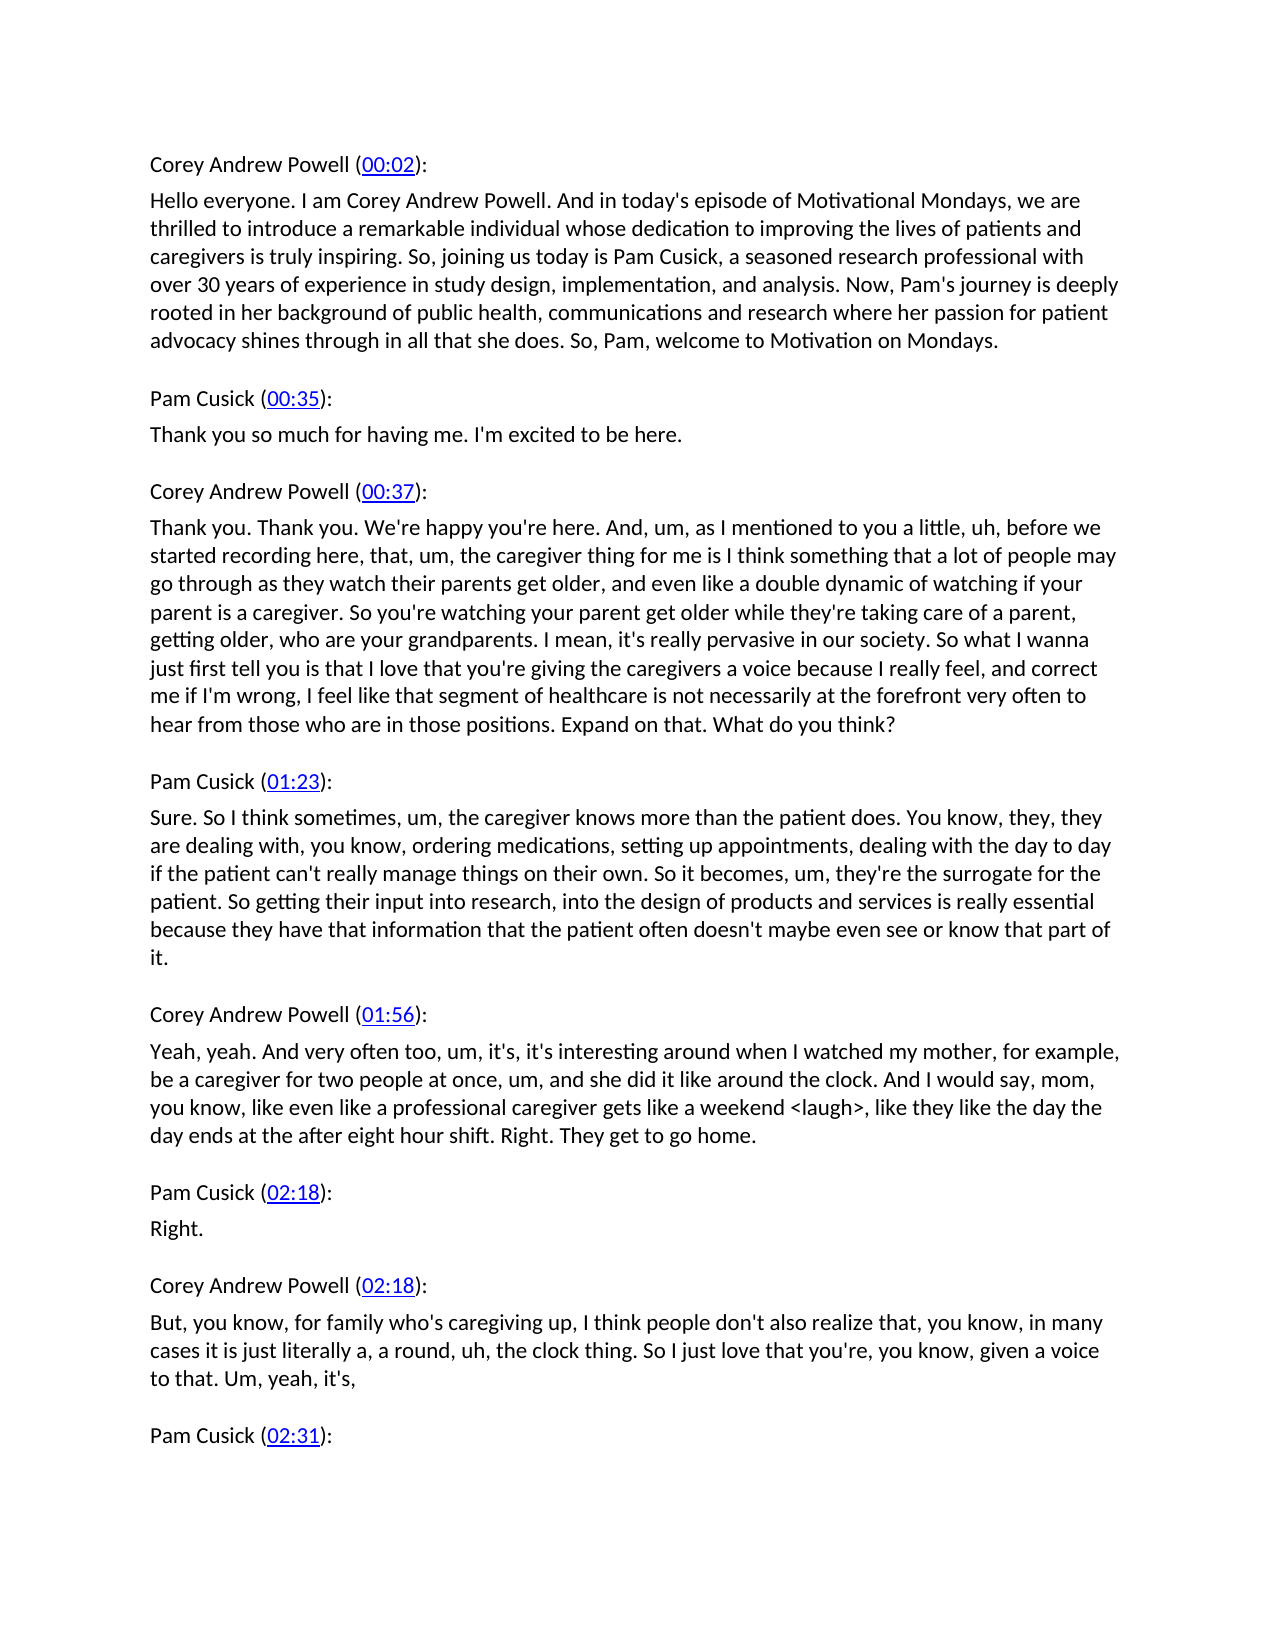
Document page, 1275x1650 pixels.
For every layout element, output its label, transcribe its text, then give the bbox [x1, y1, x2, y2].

text But, you know, for family who's caregiving up, I think people don't also realize that, you know, in many cases it is just literally a, a round, uh, the clock thing. So I just love that you're, you know, given a voice to that. Um, yeah, it's, [150, 1308, 1125, 1392]
text Corey Andrew Powell (01:56): [150, 1001, 1125, 1028]
text Hello everyone. I am Corey Andrew Powell. And in today's episode of Motivational Mondays, we are thrilled to introduce a remarkable individual whose dedication to improving the lives of patients and caregivers is truly inspiring. So, joining us today is Pam Cusick, a seasoned research professional with over 30 years of experience in study design, implementation, and analysis. Now, Pam's journey is deeply rooted in her background of public health, communications and research where her passion for patient advocacy shines through in all that she does. So, Pam, welcome to Motivation on Mondays. [150, 186, 1125, 354]
text Right. [150, 1214, 1125, 1242]
text Pam Cusick (01:23): [150, 767, 1125, 795]
text Yeah, yeah. And very often too, um, it's, it's interesting around when I watched my mother, for example, be a caregiver for two people at once, um, and she did it like around the clock. And I would say, mom, you know, like even like a professional caregiver gets like a weekend <laugh>, like they like the day the day ends at the after eight hour shift. Right. They get to go home. [150, 1037, 1125, 1149]
text Thank you so much for having me. I'm excited to be here. [150, 420, 1125, 448]
text Sure. So I think sometimes, um, the caregiver knows more than the patient does. You know, they, they are dealing with, you know, ordering medications, setting up appointments, dealing with the day to day if the patient can't really manage things on their own. So it becomes, um, they're the surrogate for the patient. So getting their input into research, into the design of products and services is really essential because they have that information that the patient often doesn't maybe even see or know that part of it. [150, 803, 1125, 971]
text Pam Cusick (02:31): [150, 1421, 1125, 1449]
text Thank you. Thank you. We're happy you're here. And, um, as I mentioned to you a little, uh, before we started recording here, that, um, the caregiver thing for me is I think something that a lot of people may go through as they watch their parents get older, and even like a double dynamic of watching if your parent is a caregiver. So you're watching your parent get older while they're taking care of a parent, getting older, who are your grandparents. I mean, it's really pervasive in our society. So what I wanna just first tell you is that I love that you're giving the caregivers a voice because I really feel, and correct me if I'm wrong, I feel like that segment of healthcare is not necessarily at the forefront very often to hear from those who are in those positions. Expand on that. What do you think? [150, 513, 1125, 738]
text Corey Andrew Powell (02:18): [150, 1272, 1125, 1300]
text Corey Andrew Powell (00:37): [150, 477, 1125, 505]
text Pam Cusick (00:35): [150, 384, 1125, 412]
text Corey Andrew Powell (00:02): [150, 150, 1125, 178]
text Pam Cusick (02:18): [150, 1178, 1125, 1206]
